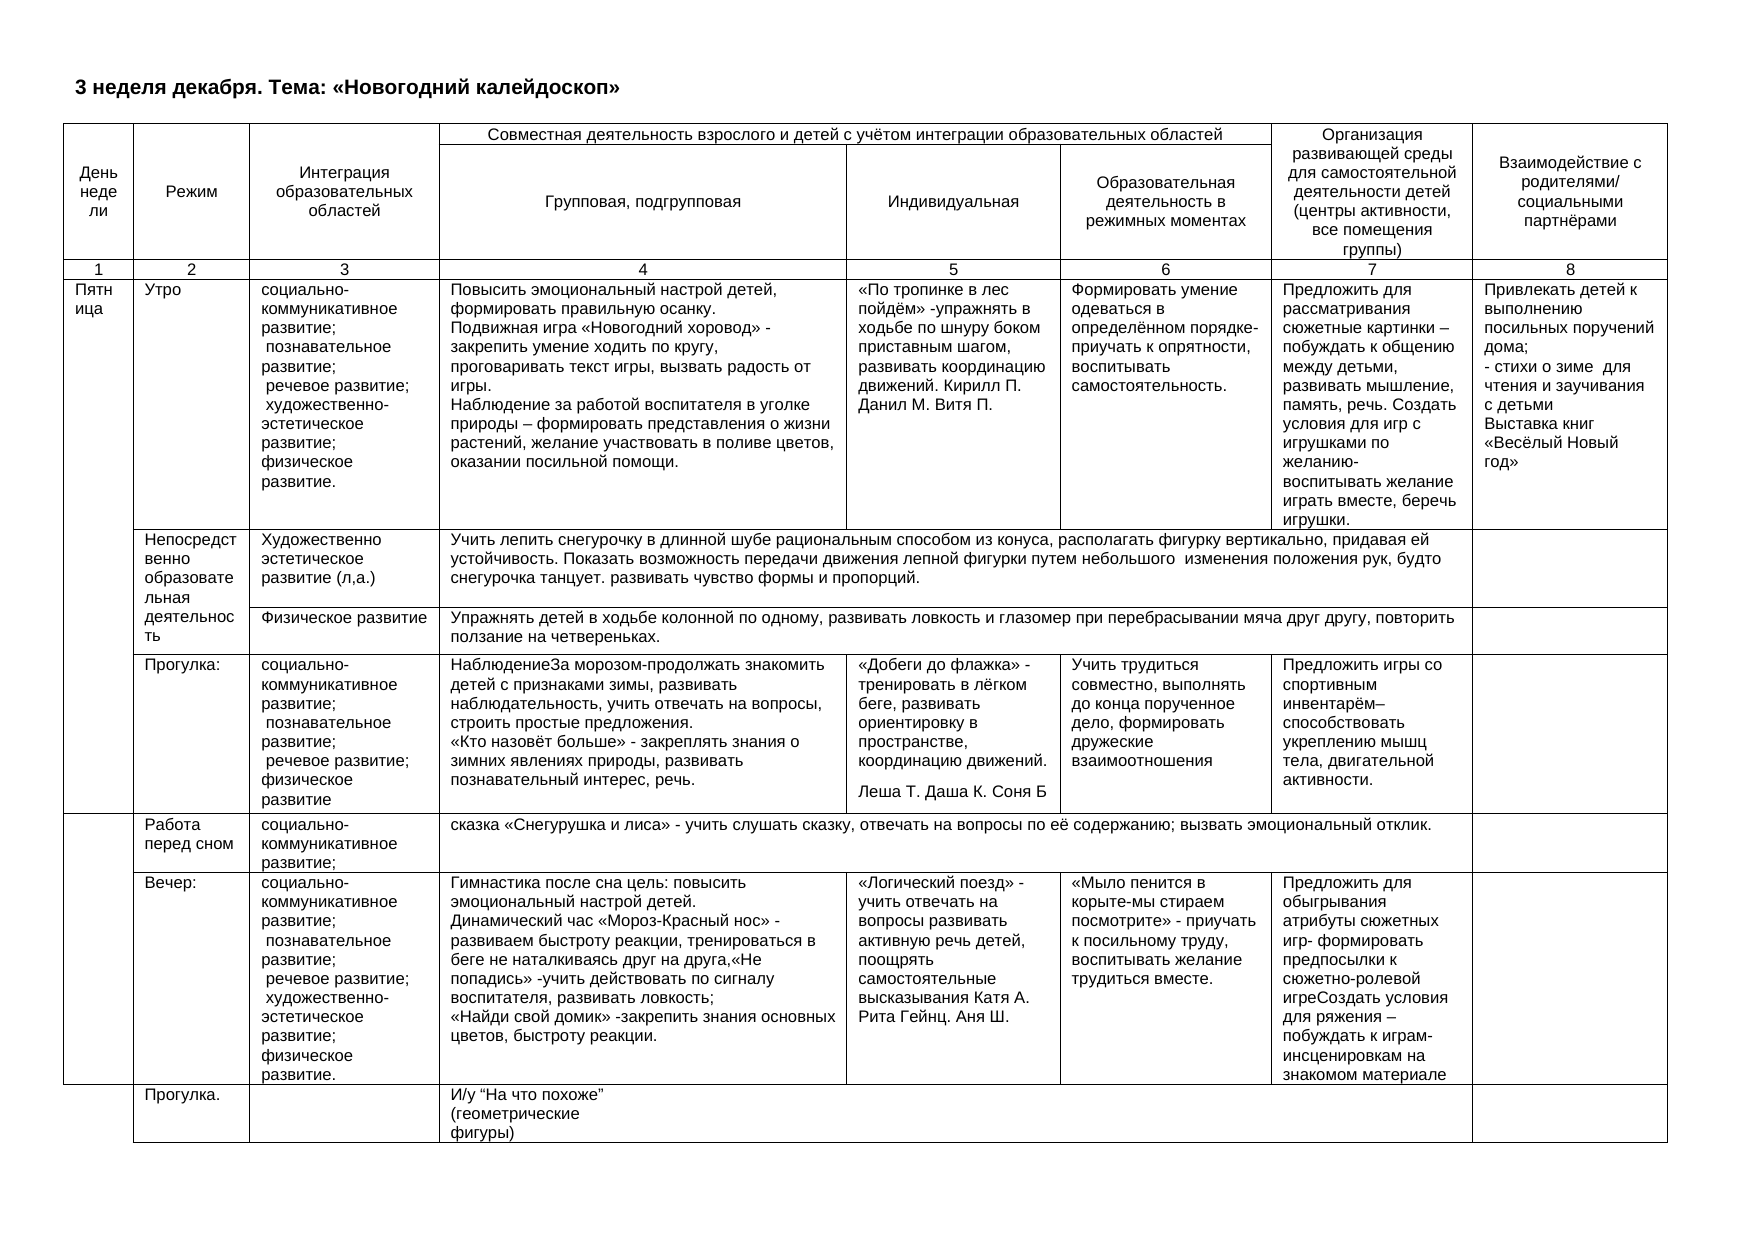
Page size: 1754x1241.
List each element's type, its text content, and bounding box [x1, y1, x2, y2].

table_header Совместная деятельность взрослого и детей с учётом интеграции образовательных областей [440, 124, 1271, 143]
table_header Взаимодействие с родителями/ социальными партнёрами [1473, 124, 1667, 258]
table_cell Прогулка: [134, 655, 249, 813]
table_cell 2 [134, 260, 249, 279]
table_cell 6 [1061, 260, 1271, 279]
table_cell Прогулка. [134, 1085, 249, 1142]
table_cell Привлекать детей к выполнению посильных поручений дома; - стихи о зиме для чтения и заучивания с детьми Выставка книг «Весёлый Новый год» [1473, 280, 1667, 529]
table_cell «Логический поезд» - учить отвечать на вопросы развивать активную речь детей, поощрять самостоятельные высказывания Катя А. Рита Гейнц. Аня Ш. [847, 873, 1060, 1084]
table_cell [1473, 814, 1667, 872]
table_cell 4 [440, 260, 846, 279]
table_cell Повысить эмоциональный настрой детей, формировать правильную осанку. Подвижная игра «Новогодний хоровод» - закрепить умение ходить по кругу, проговаривать текст игры, вызвать радость от игры. Наблюдение за работой воспитателя в уголке природы – формировать представления о жизни растений, желание участвовать в поливе цветов, оказании посильной помощи. [440, 280, 846, 529]
text 3 неделя декабря. Тема: «Новогодний калейдоскоп» [75, 75, 1679, 99]
table_cell Упражнять детей в ходьбе колонной по одному, развивать ловкость и глазомер при перебрасывании мяча друг другу, повторить ползание на четвереньках. [440, 608, 1472, 654]
table_cell Работа перед сном [134, 814, 249, 872]
table_cell социально-коммуникативное развитие; познавательное развитие; речевое развитие; художественно-эстетическое развитие; физическое развитие. [250, 280, 439, 529]
table_cell Формировать умение одеваться в определённом порядке- приучать к опрятности, воспитывать самостоятельность. [1061, 280, 1271, 529]
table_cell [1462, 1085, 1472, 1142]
table_cell 7 [1272, 260, 1472, 279]
table_cell [1473, 530, 1667, 607]
table_cell Гимнастика после сна цель: повысить эмоциональный настрой детей. Динамический час «Мороз-Красный нос» - развиваем быстроту реакции, тренироваться в беге не наталкиваясь друг на друга,«Не попадись» -учить действовать по сигналу воспитателя, развивать ловкость; «Найди свой домик» -закрепить знания основных цветов, быстроту реакции. [440, 873, 846, 1084]
table_cell [250, 1085, 439, 1142]
table_cell 5 [847, 260, 1060, 279]
table_cell Предложить для рассматривания сюжетные картинки – побуждать к общению между детьми, развивать мышление, память, речь. Создать условия для игр с игрушками по желанию- воспитывать желание играть вместе, беречь игрушки. [1272, 280, 1472, 529]
table_header День недели [64, 124, 133, 258]
table_cell «По тропинке в лес пойдём» -упражнять в ходьбе по шнуру боком приставным шагом, развивать координацию движений. Кирилл П. Данил М. Витя П. [847, 280, 1060, 529]
table_cell 3 [250, 260, 439, 279]
table_cell Утро [134, 280, 249, 529]
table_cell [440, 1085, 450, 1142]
table_cell Пятница [64, 280, 133, 813]
table_cell Учить лепить снегурочку в длинной шубе рациональным способом из конуса, располагать фигурку вертикально, придавая ей устойчивость. Показать возможность передачи движения лепной фигурки путем небольшого изменения положения рук, будто снегурочка танцует. развивать чувство формы и пропорций. [440, 530, 1472, 607]
table_header Организация развивающей среды для самостоятельной деятельности детей (центры активности, все помещения группы) [1272, 124, 1472, 258]
table_header Режим [134, 124, 249, 258]
table_cell социально-коммуникативное развитие; познавательное развитие; речевое развитие; художественно-эстетическое развитие; физическое развитие. [250, 873, 439, 1084]
table_cell Индивидуальная [847, 145, 1060, 258]
table_cell 8 [1473, 260, 1667, 279]
table_cell [1473, 873, 1667, 1084]
table_cell 1 [64, 260, 133, 279]
table_cell социально-коммуникативное развитие; [250, 814, 439, 872]
table_cell Предложить для обыгрывания атрибуты сюжетных игр- формировать предпосылки к сюжетно-ролевой игреСоздать условия для ряжения – побуждать к играм-инсценировкам на знакомом материале [1272, 873, 1472, 1084]
table_cell сказка «Снегурушка и лиса» - учить слушать сказку, отвечать на вопросы по её содержанию; вызвать эмоциональный отклик. [440, 814, 1472, 872]
table_cell «Мыло пенится в корыте-мы стираем посмотрите» - приучать к посильному труду, воспитывать желание трудиться вместе. [1061, 873, 1271, 1084]
table_cell [1473, 655, 1667, 813]
table_cell НаблюдениеЗа морозом-продолжать знакомить детей с признаками зимы, развивать наблюдательность, учить отвечать на вопросы, строить простые предложения. «Кто назовёт больше» - закреплять знания о зимних явлениях природы, развивать познавательный интерес, речь. [440, 655, 846, 813]
table_cell [64, 814, 133, 1084]
table_cell Физическое развитие [250, 608, 439, 654]
table_cell Художественно эстетическое развитие (л,а.) [250, 530, 439, 607]
table_header Интеграция образовательных областей [250, 124, 439, 258]
table_cell Образовательная деятельность в режимных моментах [1061, 145, 1271, 258]
table_cell социально-коммуникативное развитие; познавательное развитие; речевое развитие; физическое развитие [250, 655, 439, 813]
table_cell Предложить игры со спортивным инвентарём–способствовать укреплению мышц тела, двигательной активности. [1272, 655, 1472, 813]
table_cell «Добеги до флажка» -тренировать в лёгком беге, развивать ориентировку в пространстве, координацию движений. Леша Т. Даша К. Соня Б [847, 655, 1060, 813]
table_cell [1473, 608, 1667, 654]
table_cell Групповая, подгрупповая [440, 145, 846, 258]
table_cell Вечер: [134, 873, 249, 1084]
table_cell Учить трудиться совместно, выполнять до конца порученное дело, формировать дружеские взаимоотношения [1061, 655, 1271, 813]
table_cell Непосредственно образовательная деятельность [134, 530, 249, 654]
table_cell [1473, 1085, 1667, 1142]
